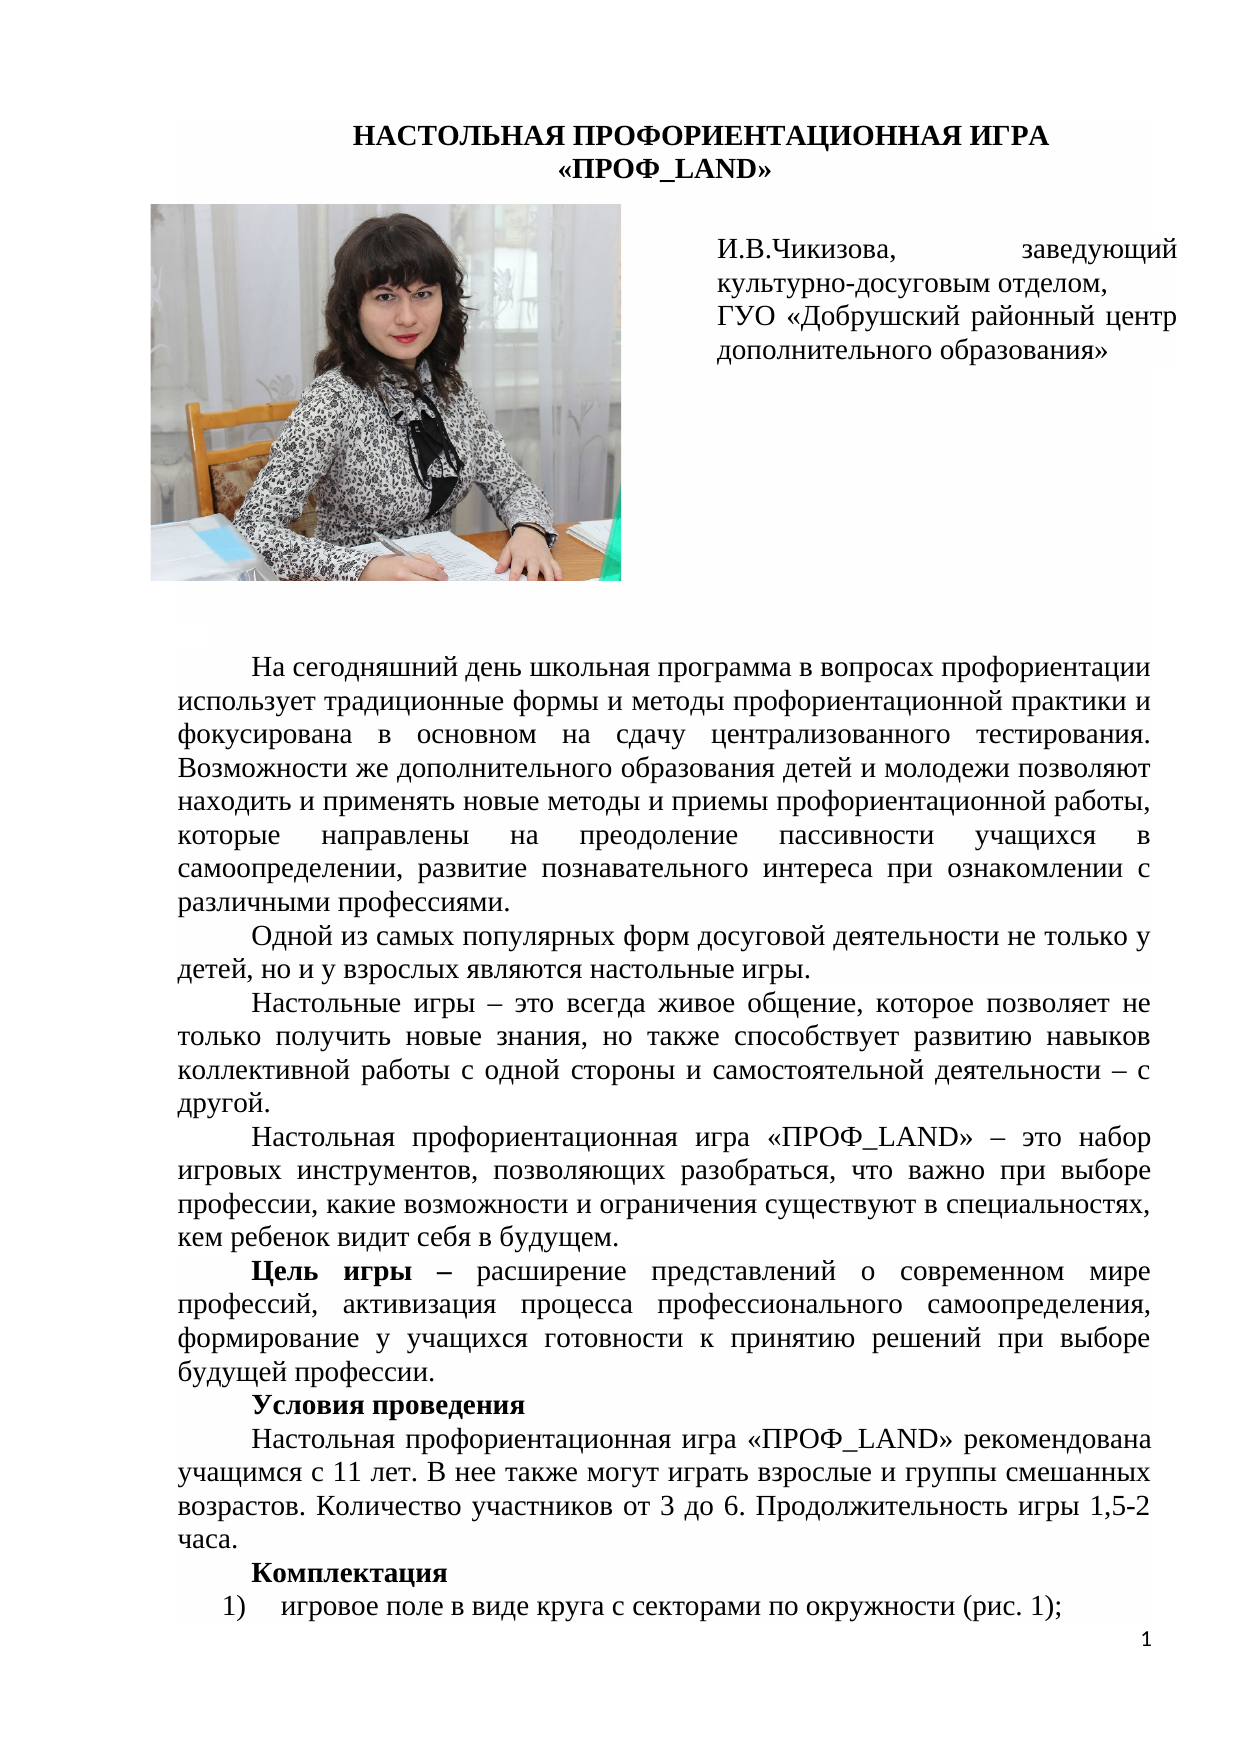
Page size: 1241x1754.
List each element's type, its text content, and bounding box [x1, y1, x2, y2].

text Одной из самых популярных форм досуговой деятельности не только у детей, но и у взрослых являются настольные игры. [177, 918, 1152, 985]
text Условия проведения [177, 1387, 1152, 1421]
text Цель игры – расширение представлений о современном мире профессий, активизация процесса профессионального самоопределения, формирование у учащихся готовности к принятию решений при выборе будущей профессии. [177, 1253, 1152, 1387]
text На сегодняшний день школьная программа в вопросах профориентации использует традиционные формы и методы профориентационной практики и фокусирована в основном на сдачу централизованного тестирования. Возможности же дополнительного образования детей и молодежи позволяют находить и применять новые методы и приемы профориентационной работы, которые направлены на преодоление пассивности учащихся в самоопределении, развитие познавательного интереса при ознакомлении с различными профессиями. [177, 649, 1152, 918]
text НАСТОЛЬНАЯ ПРОФОРИЕНТАЦИОННАЯ ИГРА «ПРОФ_LAND» [177, 118, 1152, 185]
list игровое поле в виде круга с секторами по окружности (рис. 1); [177, 1588, 1152, 1622]
picture [150, 204, 622, 581]
table_header И.В.Чикизова, заведующий культурно-досуговым отделом, ГУО «Добрушский районный центр дополнительного образования» [687, 231, 1189, 399]
text Настольная профориентационная игра «ПРОФ_LAND» – это набор игровых инструментов, позволяющих разобраться, что важно при выборе профессии, какие возможности и ограничения существуют в специальностях, кем ребенок видит себя в будущем. [177, 1119, 1152, 1253]
text Настольная профориентационная игра «ПРОФ_LAND» рекомендована учащимся с 11 лет. В нее также могут играть взрослые и группы смешанных возрастов. Количество участников от 3 до 6. Продолжительность игры 1,5-2 часа. [177, 1421, 1152, 1555]
text Настольные игры – это всегда живое общение, которое позволяет не только получить новые знания, но также способствует развитию навыков коллективной работы с одной стороны и самостоятельной деятельности – с другой. [177, 985, 1152, 1119]
text Комплектация [177, 1555, 1152, 1588]
